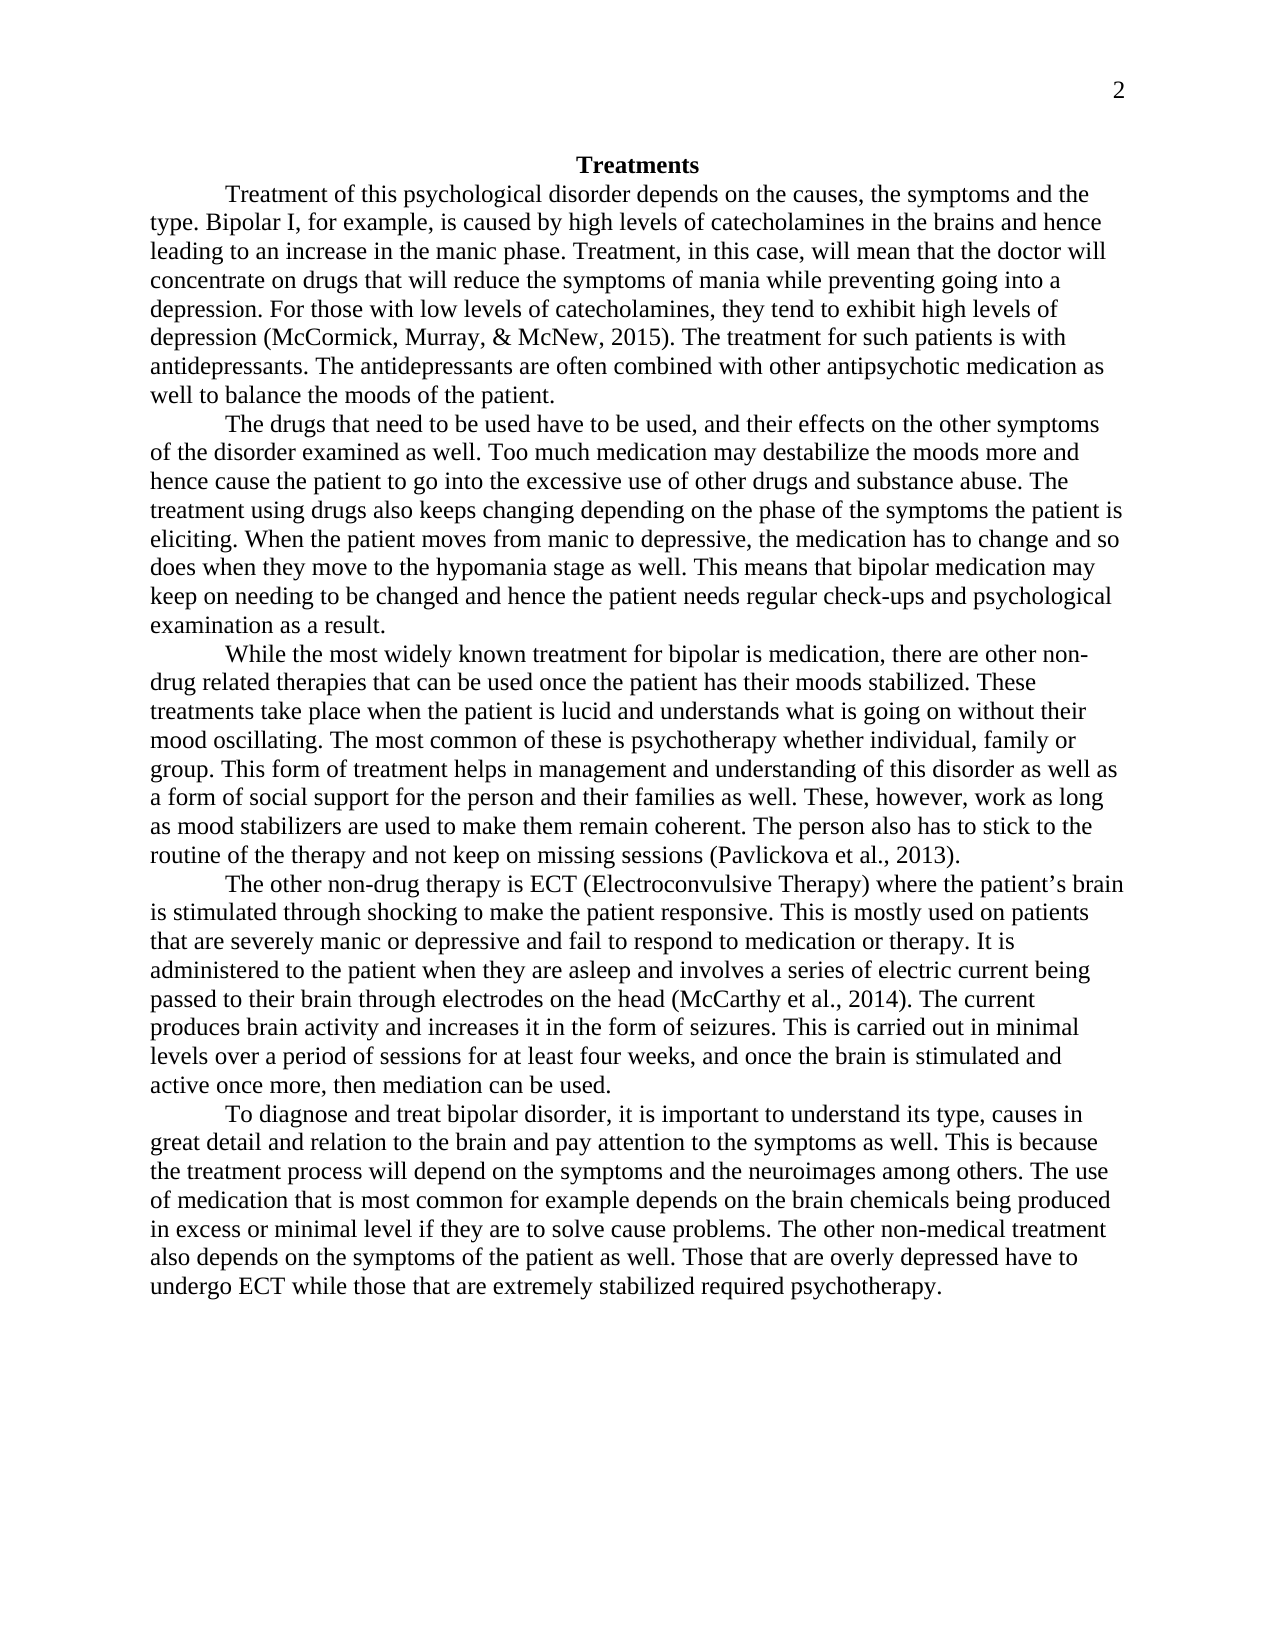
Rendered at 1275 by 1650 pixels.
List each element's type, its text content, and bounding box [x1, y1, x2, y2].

text The other non-drug therapy is ECT (Electroconvulsive Therapy) where the patient’s brain is stimulated through shocking to make the patient responsive. This is mostly used on patients that are severely manic or depressive and fail to respond to medication or therapy. It is administered to the patient when they are asleep and involves a series of electric current being passed to their brain through electrodes on the head (McCarthy et al., 2014). The current produces brain activity and increases it in the form of seizures. This is carried out in minimal levels over a period of sessions for at least four weeks, and once the brain is stimulated and active once more, then mediation can be used. [150, 869, 1125, 1099]
text The drugs that need to be used have to be used, and their effects on the other symptoms of the disorder examined as well. Too much medication may destabilize the moods more and hence cause the patient to go into the excessive use of other drugs and substance abuse. The treatment using drugs also keeps changing depending on the phase of the symptoms the patient is eliciting. When the patient moves from manic to depressive, the medication has to change and so does when they move to the hypomania stage as well. This means that bipolar medication may keep on needing to be changed and hence the patient needs regular check-ups and psychological examination as a result. [150, 409, 1125, 639]
text To diagnose and treat bipolar disorder, it is important to understand its type, causes in great detail and relation to the brain and pay attention to the symptoms as well. This is because the treatment process will depend on the symptoms and the neuroimages among others. The use of medication that is most common for example depends on the brain chemicals being produced in excess or minimal level if they are to solve cause problems. The other non-medical treatment also depends on the symptoms of the patient as well. Those that are overly depressed have to undergo ECT while those that are extremely stabilized required psychotherapy. [150, 1099, 1125, 1300]
text While the most widely known treatment for bipolar is medication, there are other non-drug related therapies that can be used once the patient has their moods stabilized. These treatments take place when the patient is lucid and understands what is going on without their mood oscillating. The most common of these is psychotherapy whether individual, family or group. This form of treatment helps in management and understanding of this disorder as well as a form of social support for the person and their families as well. These, however, work as long as mood stabilizers are used to make them remain coherent. The person also has to stick to the routine of the therapy and not keep on missing sessions (Pavlickova et al., 2013). [150, 639, 1125, 869]
text Treatment of this psychological disorder depends on the causes, the symptoms and the type. Bipolar I, for example, is caused by high levels of catecholamines in the brains and hence leading to an increase in the manic phase. Treatment, in this case, will mean that the doctor will concentrate on drugs that will reduce the symptoms of mania while preventing going into a depression. For those with low levels of catecholamines, they tend to exhibit high levels of depression (McCormick, Murray, & McNew, 2015). The treatment for such patients is with antidepressants. The antidepressants are often combined with other antipsychotic medication as well to balance the moods of the patient. [150, 179, 1125, 409]
text Treatments [150, 150, 1125, 179]
